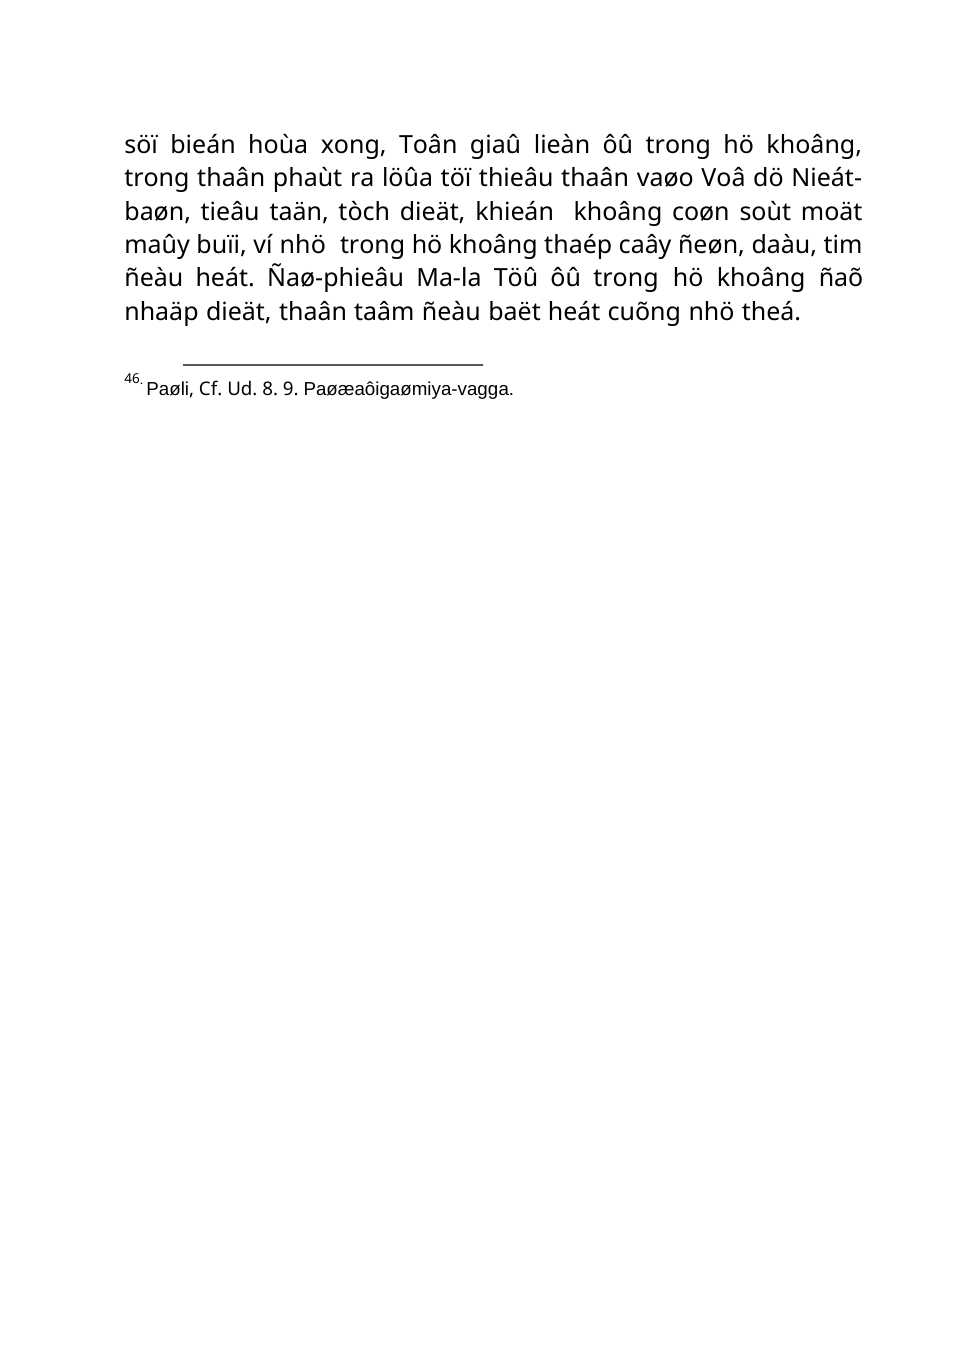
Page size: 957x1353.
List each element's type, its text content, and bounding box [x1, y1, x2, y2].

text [124, 127, 863, 328]
text 46. Paøli, Cf. Ud. 8. 9. Paøæaôigaømiya-vagga. [124, 368, 875, 401]
